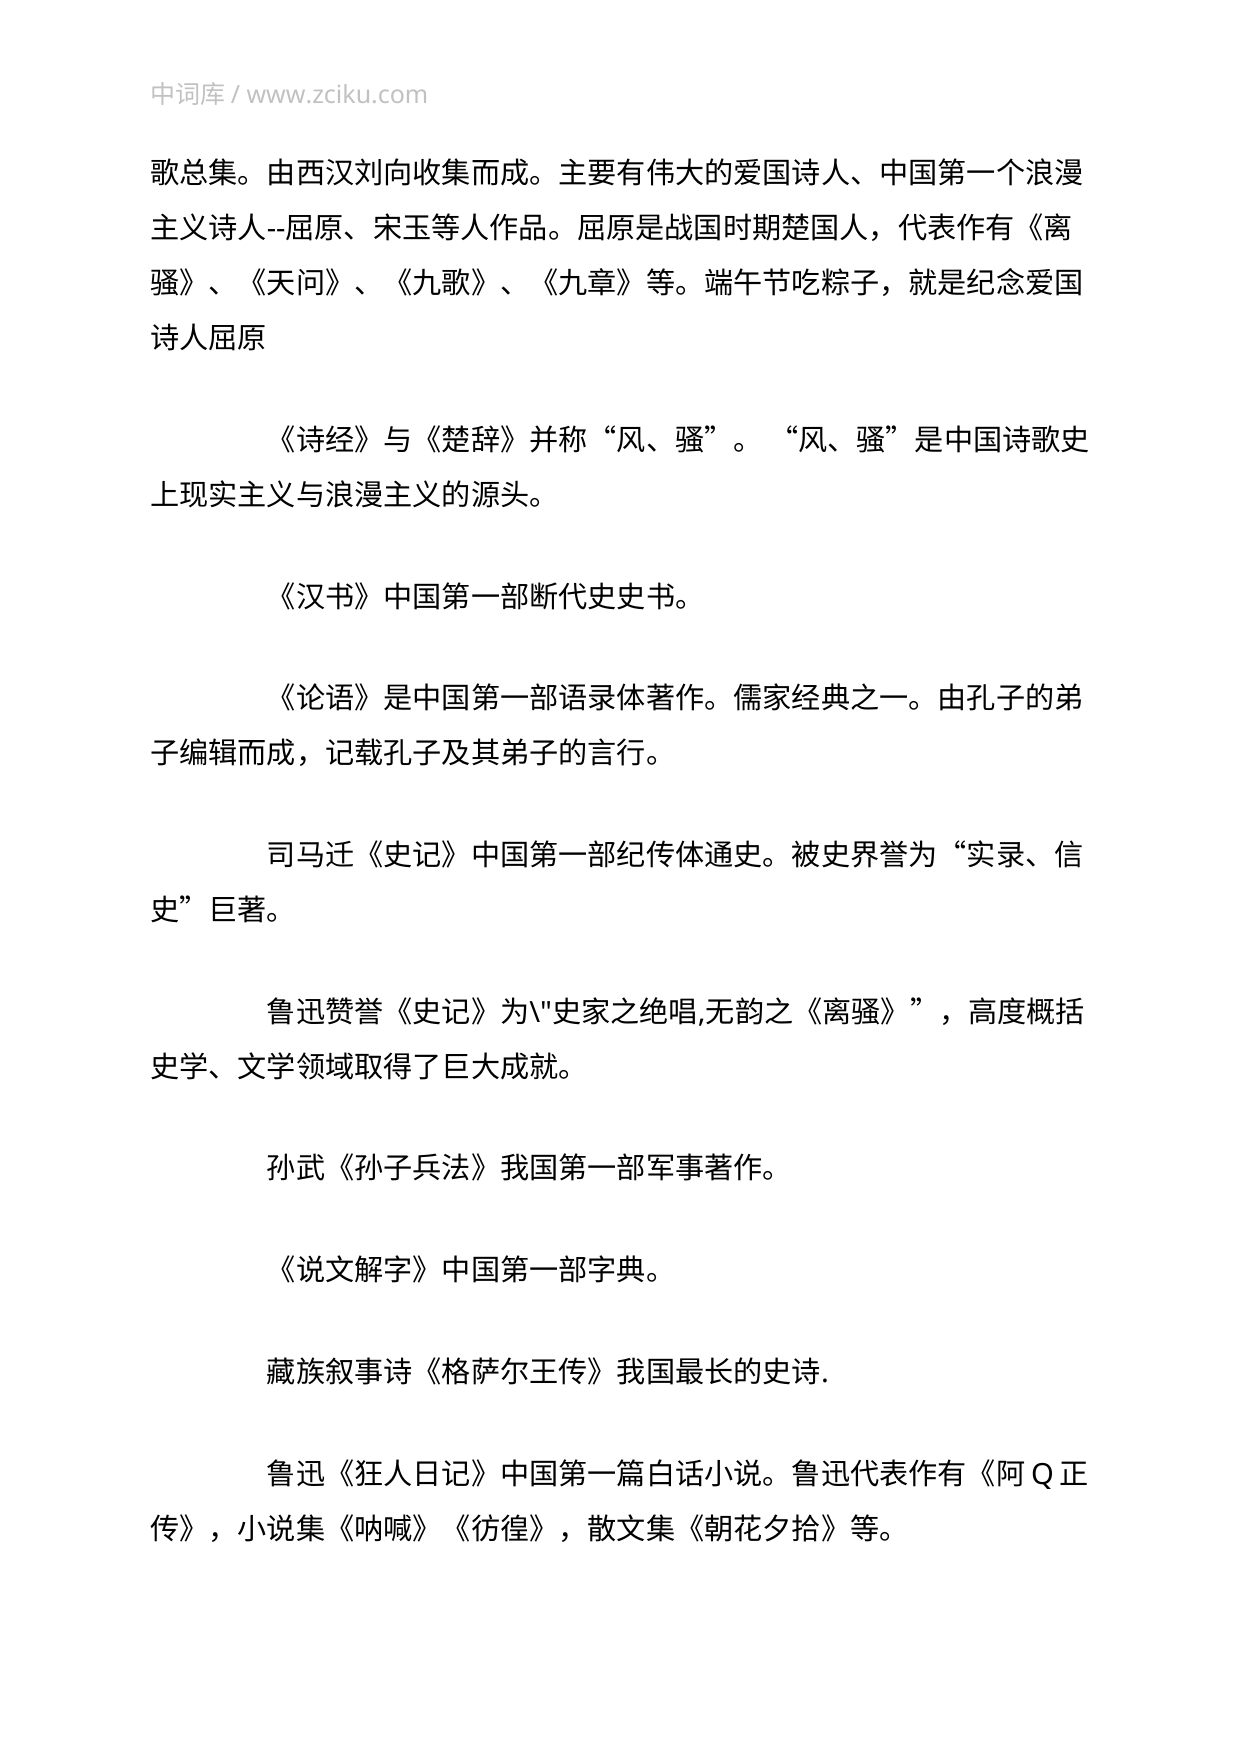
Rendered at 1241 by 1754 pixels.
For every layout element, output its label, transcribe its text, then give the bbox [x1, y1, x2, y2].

text 《论语》是中国第一部语录体著作。儒家经典之一。由孔子的弟子编辑而成，记载孔子及其弟子的言行。 [150, 675, 1090, 772]
text 藏族叙事诗《格萨尔王传》我国最长的史诗. [150, 1349, 1090, 1391]
text 鲁迅《狂人日记》中国第一篇白话小说。鲁迅代表作有《阿Q正传》，小说集《呐喊》《彷徨》，散文集《朝花夕拾》等。 [150, 1451, 1090, 1548]
text 《说文解字》中国第一部字典。 [150, 1247, 1090, 1289]
text 司马迁《史记》中国第一部纪传体通史。被史界誉为“实录、信史”巨著。 [150, 832, 1090, 929]
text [150, 150, 1090, 357]
text 《诗经》与《楚辞》并称“风、骚”。 “风、骚”是中国诗歌史上现实主义与浪漫主义的源头。 [150, 417, 1090, 514]
text 《汉书》中国第一部断代史史书。 [150, 573, 1090, 616]
text 孙武《孙子兵法》我国第一部军事著作。 [150, 1145, 1090, 1187]
text 鲁迅赞誉《史记》为\"史家之绝唱,无韵之《离骚》”，高度概括史学、文学领域取得了巨大成就。 [150, 988, 1090, 1086]
